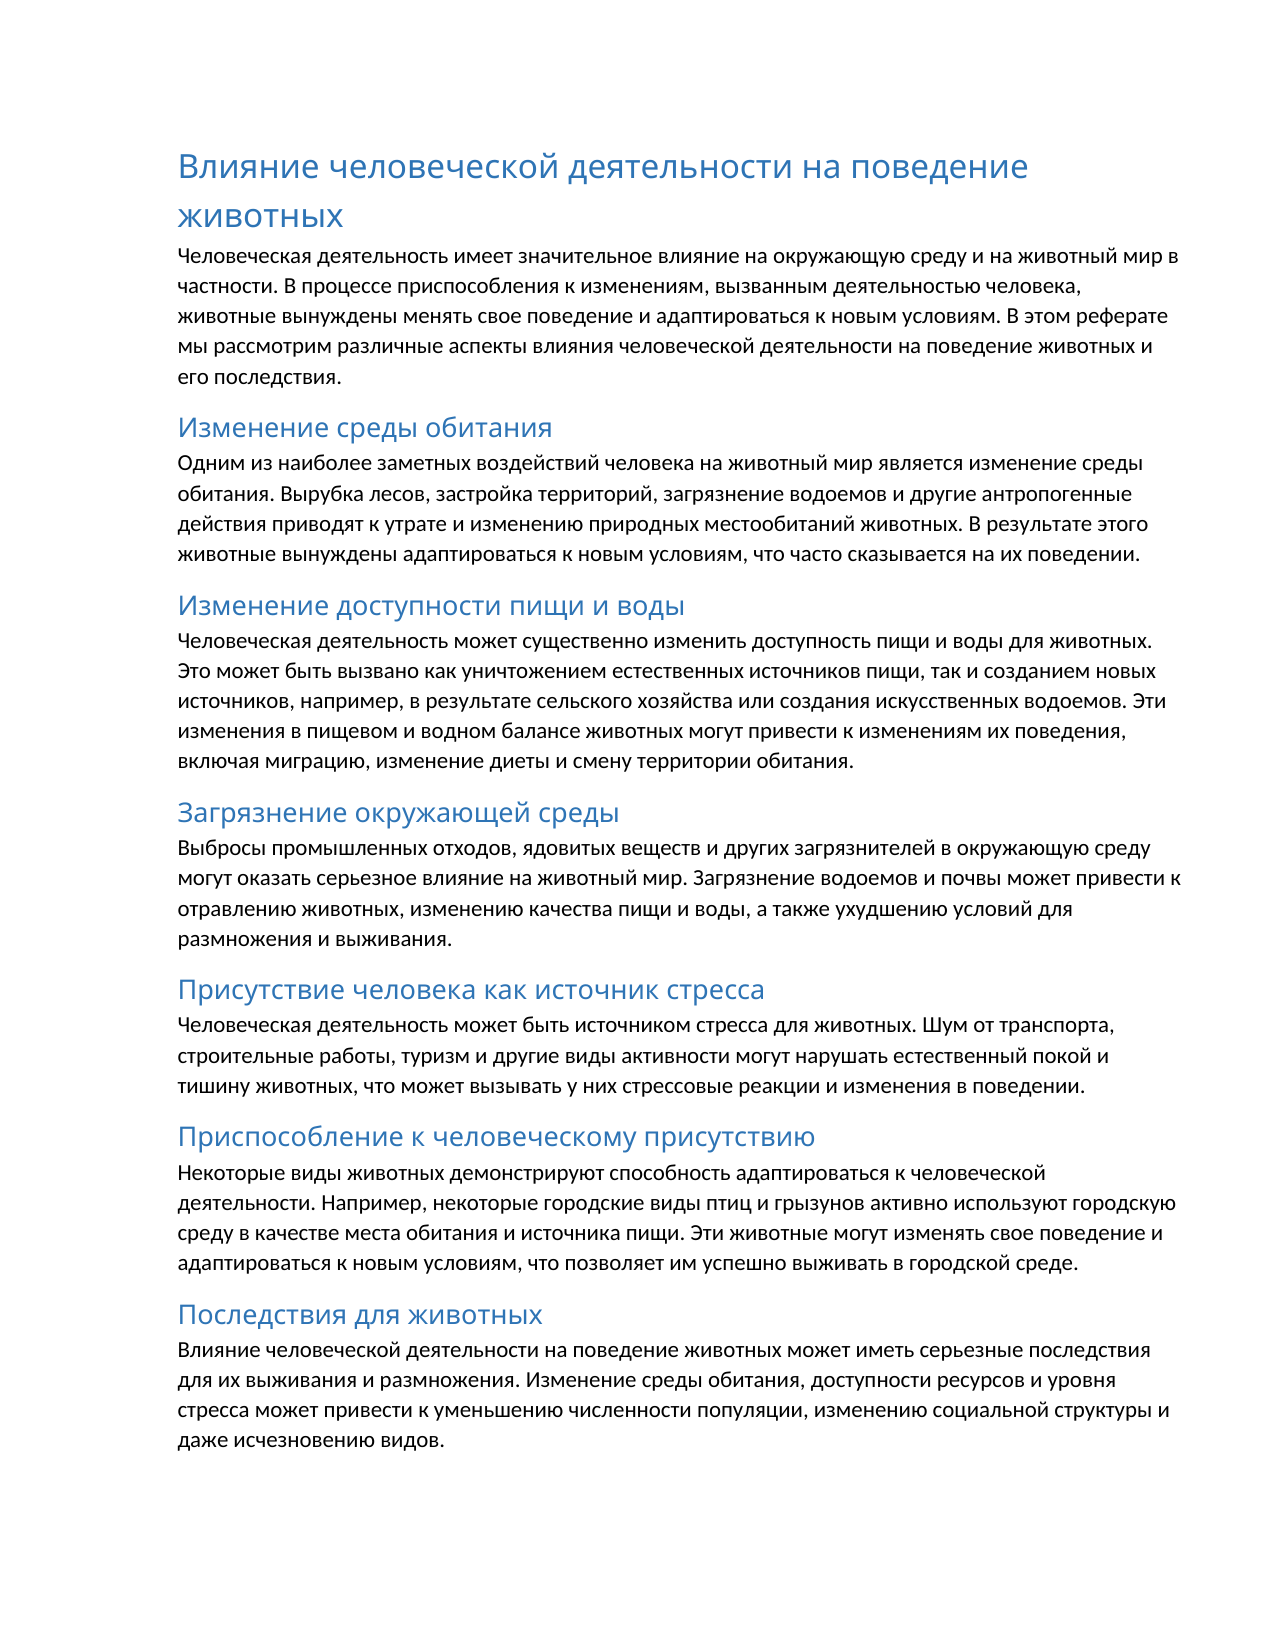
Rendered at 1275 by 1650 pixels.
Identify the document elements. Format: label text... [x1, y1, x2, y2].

text Человеческая деятельность может быть источником стресса для животных. Шум от транспорта, строительные работы, туризм и другие виды активности могут нарушать естественный покой и тишину животных, что может вызывать у них стрессовые реакции и изменения в поведении. [177, 1011, 1186, 1099]
text Влияние человеческой деятельности на поведение животных может иметь серьезные последствия для их выживания и размножения. Изменение среды обитания, доступности ресурсов и уровня стресса может привести к уменьшению численности популяции, изменению социальной структуры и даже исчезновению видов. [177, 1335, 1186, 1454]
subtitle Присутствие человека как источник стресса [177, 971, 1186, 1008]
text Человеческая деятельность может существенно изменить доступность пищи и воды для животных. Это может быть вызвано как уничтожением естественных источников пищи, так и созданием новых источников, например, в результате сельского хозяйства или создания искусственных водоемов. Эти изменения в пищевом и водном балансе животных могут привести к изменениям их поведения, включая миграцию, изменение диеты и смену территории обитания. [177, 626, 1186, 775]
text Выбросы промышленных отходов, ядовитых веществ и других загрязнителей в окружающую среду могут оказать серьезное влияние на животный мир. Загрязнение водоемов и почвы может привести к отравлению животных, изменению качества пищи и воды, а также ухудшению условий для размножения и выживания. [177, 833, 1186, 952]
text Человеческая деятельность имеет значительное влияние на окружающую среду и на животный мир в частности. В процессе приспособления к изменениям, вызванным деятельностью человека, животные вынуждены менять свое поведение и адаптироваться к новым условиям. В этом реферате мы рассмотрим различные аспекты влияния человеческой деятельности на поведение животных и его последствия. [177, 241, 1186, 390]
subtitle Изменение среды обитания [177, 409, 1186, 446]
subtitle Приспособление к человеческому присутствию [177, 1118, 1186, 1155]
subtitle Изменение доступности пищи и воды [177, 586, 1186, 623]
subtitle Загрязнение окружающей среды [177, 793, 1186, 830]
text Одним из наиболее заметных воздействий человека на животный мир является изменение среды обитания. Вырубка лесов, застройка территорий, загрязнение водоемов и другие антропогенные действия приводят к утрате и изменению природных местообитаний животных. В результате этого животные вынуждены адаптироваться к новым условиям, что часто сказывается на их поведении. [177, 448, 1186, 567]
subtitle Влияние человеческой деятельности на поведение животных [177, 143, 1186, 237]
subtitle Последствия для животных [177, 1295, 1186, 1332]
text Некоторые виды животных демонстрируют способность адаптироваться к человеческой деятельности. Например, некоторые городские виды птиц и грызунов активно используют городскую среду в качестве места обитания и источника пищи. Эти животные могут изменять свое поведение и адаптироваться к новым условиям, что позволяет им успешно выживать в городской среде. [177, 1158, 1186, 1276]
